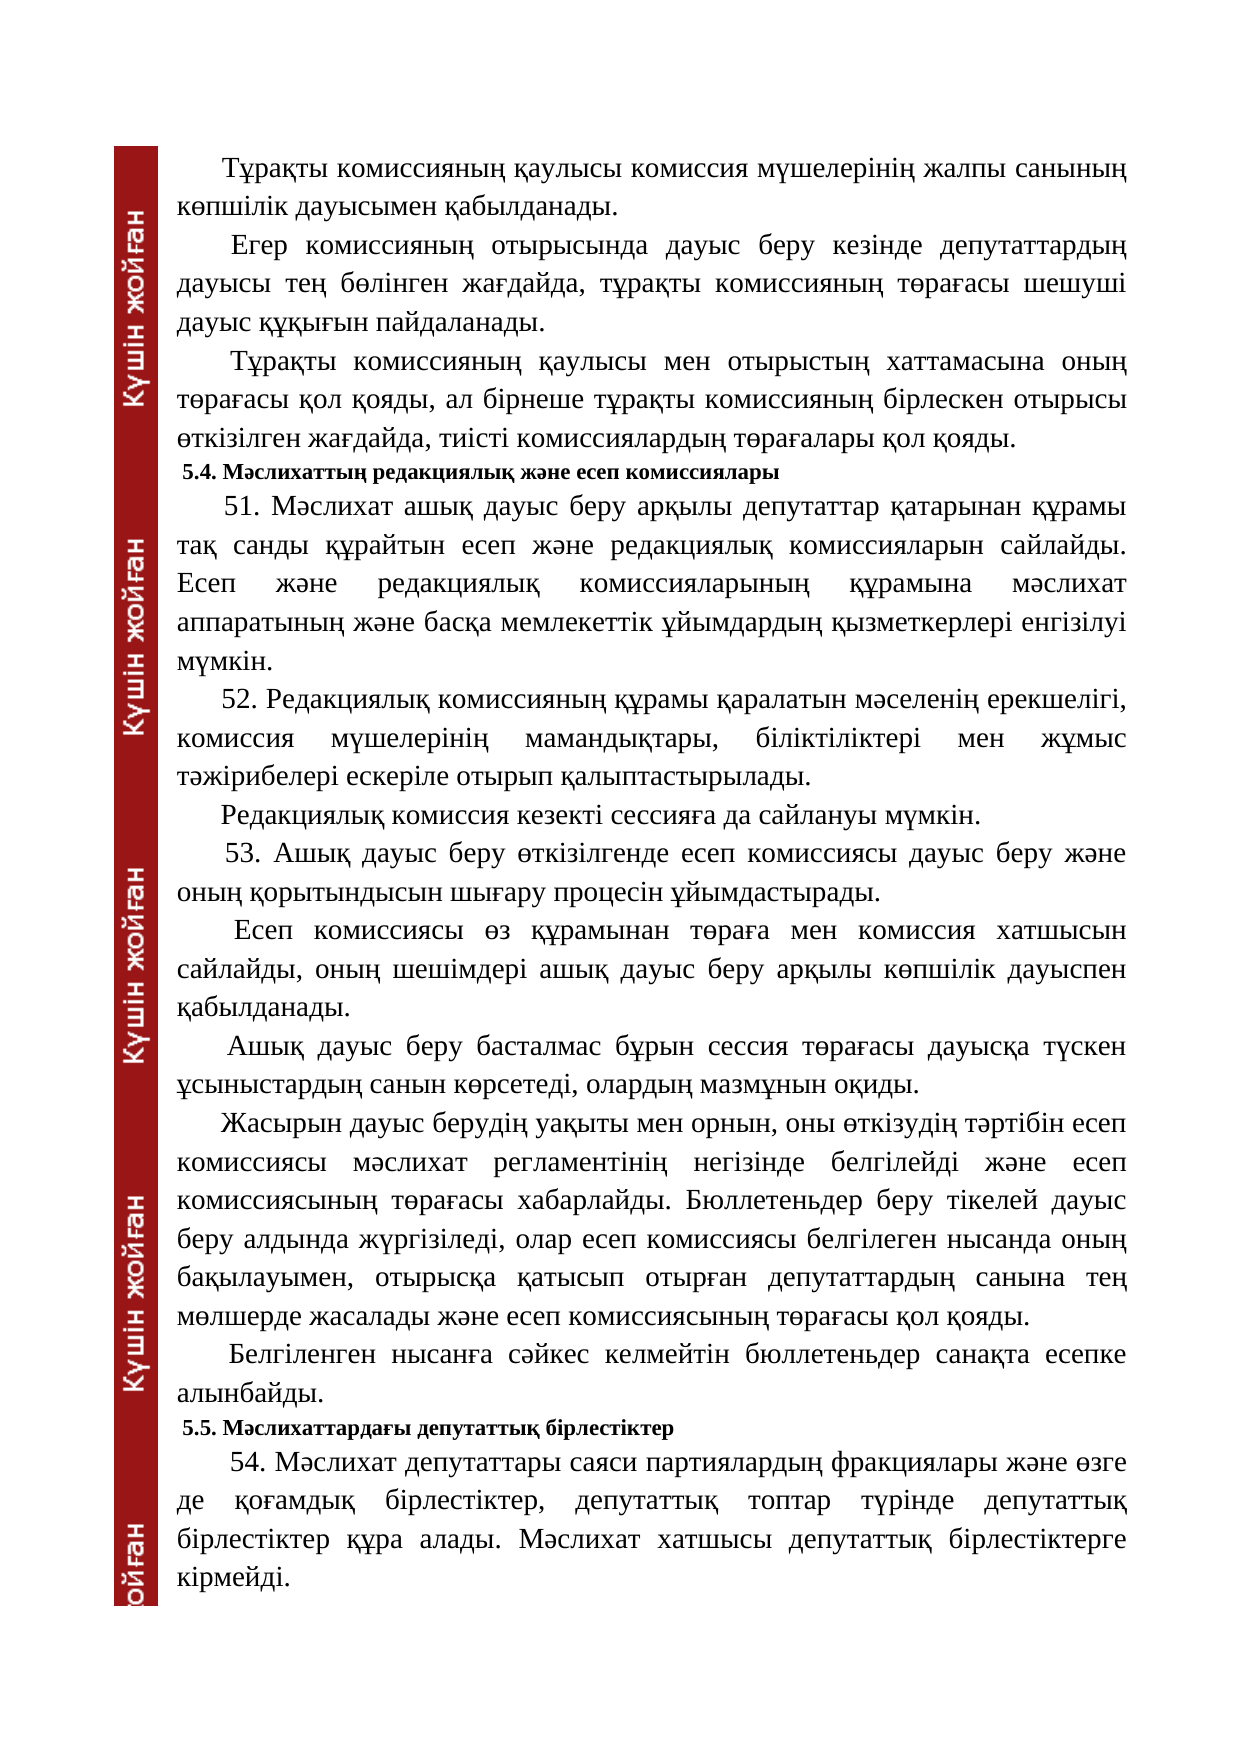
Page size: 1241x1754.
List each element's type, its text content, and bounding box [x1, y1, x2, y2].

picture [114, 830, 158, 835]
text Тұрақты комиссияның қаулысы комиссия мүшелерiнің жалпы санының көпшiлiк дауысымен қабылданады. [112, 150, 1128, 222]
text 5.5. Мәслихаттардағы депутаттық бірлестіктер [112, 1413, 1128, 1440]
picture [114, 338, 158, 343]
text Белгіленген нысанға сәйкес келмейтін бюллетеньдер санақта есепке алынбайды. [112, 1336, 1128, 1408]
picture [114, 1023, 158, 1028]
text Редакциялық комиссия кезекті сессияға да сайлануы мүмкін. [112, 797, 1128, 830]
text Тұрақты комиссияның қаулысы мен отырыстың хаттамасына оның төрағасы қол қояды, ал бiрнеше тұрақты комиссияның бiрлескен отырысы өткiзiлген жағдайда, тиiстi комиссиялардың төрағалары қол қояды. [112, 343, 1128, 453]
text 51. Мәслихат ашық дауыс беру арқылы депутаттар қатарынан құрамы тақ санды құрайтын есеп және редакциялық комиссияларын сайлайды. Есеп және редакциялық комиссияларының құрамына мәслихат аппаратының және басқа мемлекеттік ұйымдардың қызметкерлері енгізілуі мүмкін. [112, 488, 1128, 676]
picture [114, 1408, 158, 1413]
picture [114, 1100, 158, 1105]
picture [114, 146, 158, 150]
picture [114, 792, 158, 797]
text Ашық дауыс беру басталмас бұрын сессия төрағасы дауысқа түскен ұсыныстардың санын көрсетеді, олардың мазмұнын оқиды. [112, 1028, 1128, 1100]
picture [114, 676, 158, 681]
picture [114, 1331, 158, 1336]
picture [114, 1440, 158, 1444]
text Жасырын дауыс берудің уақыты мен орнын, оны өткізудің тәртібін есеп комиссиясы мәслихат регламентінің негізінде белгілейді және есеп комиссиясының төрағасы хабарлайды. Бюллетеньдер беру тікелей дауыс беру алдында жүргізіледі, олар есеп комиссиясы белгілеген нысанда оның бақылауымен, отырысқа қатысып отырған депутаттардың санына тең мөлшерде жасалады және есеп комиссиясының төрағасы қол қояды. [112, 1105, 1128, 1331]
picture [114, 1593, 158, 1606]
text 53. Ашық дауыс беру өткізілгенде есеп комиссиясы дауыс беру және оның қорытындысын шығару процесін ұйымдастырады. [112, 835, 1128, 907]
picture [114, 453, 158, 458]
picture [114, 222, 158, 227]
text 52. Редакциялық комиссияның құрамы қаралатын мәселенің ерекшелігі, комиссия мүшелерінің мамандықтары, біліктіліктері мен жұмыс тәжірибелері ескеріле отырып қалыптастырылады. [112, 681, 1128, 792]
text 5.4. Мәслихаттың редакциялық және есеп комиссиялары [112, 458, 1128, 485]
text Есеп комиссиясы өз құрамынан төраға мен комиссия хатшысын сайлайды, оның шешімдері ашық дауыс беру арқылы көпшілік дауыспен қабылданады. [112, 912, 1128, 1023]
text Егер комиссияның отырысында дауыс беру кезiнде депутаттардың дауысы тең бөлiнген жағдайда, тұрақты комиссияның төрағасы шешушi дауыс құқығын пайдаланады. [112, 227, 1128, 338]
text 54. Мәслихат депутаттары саяси партиялардың фракциялары және өзге де қоғамдық бірлестіктер, депутаттық топтар түрінде депутаттық бірлестіктер құра алады. Мәслихат хатшысы депутаттық бірлестіктерге кірмейді. [112, 1444, 1128, 1593]
picture [114, 907, 158, 912]
